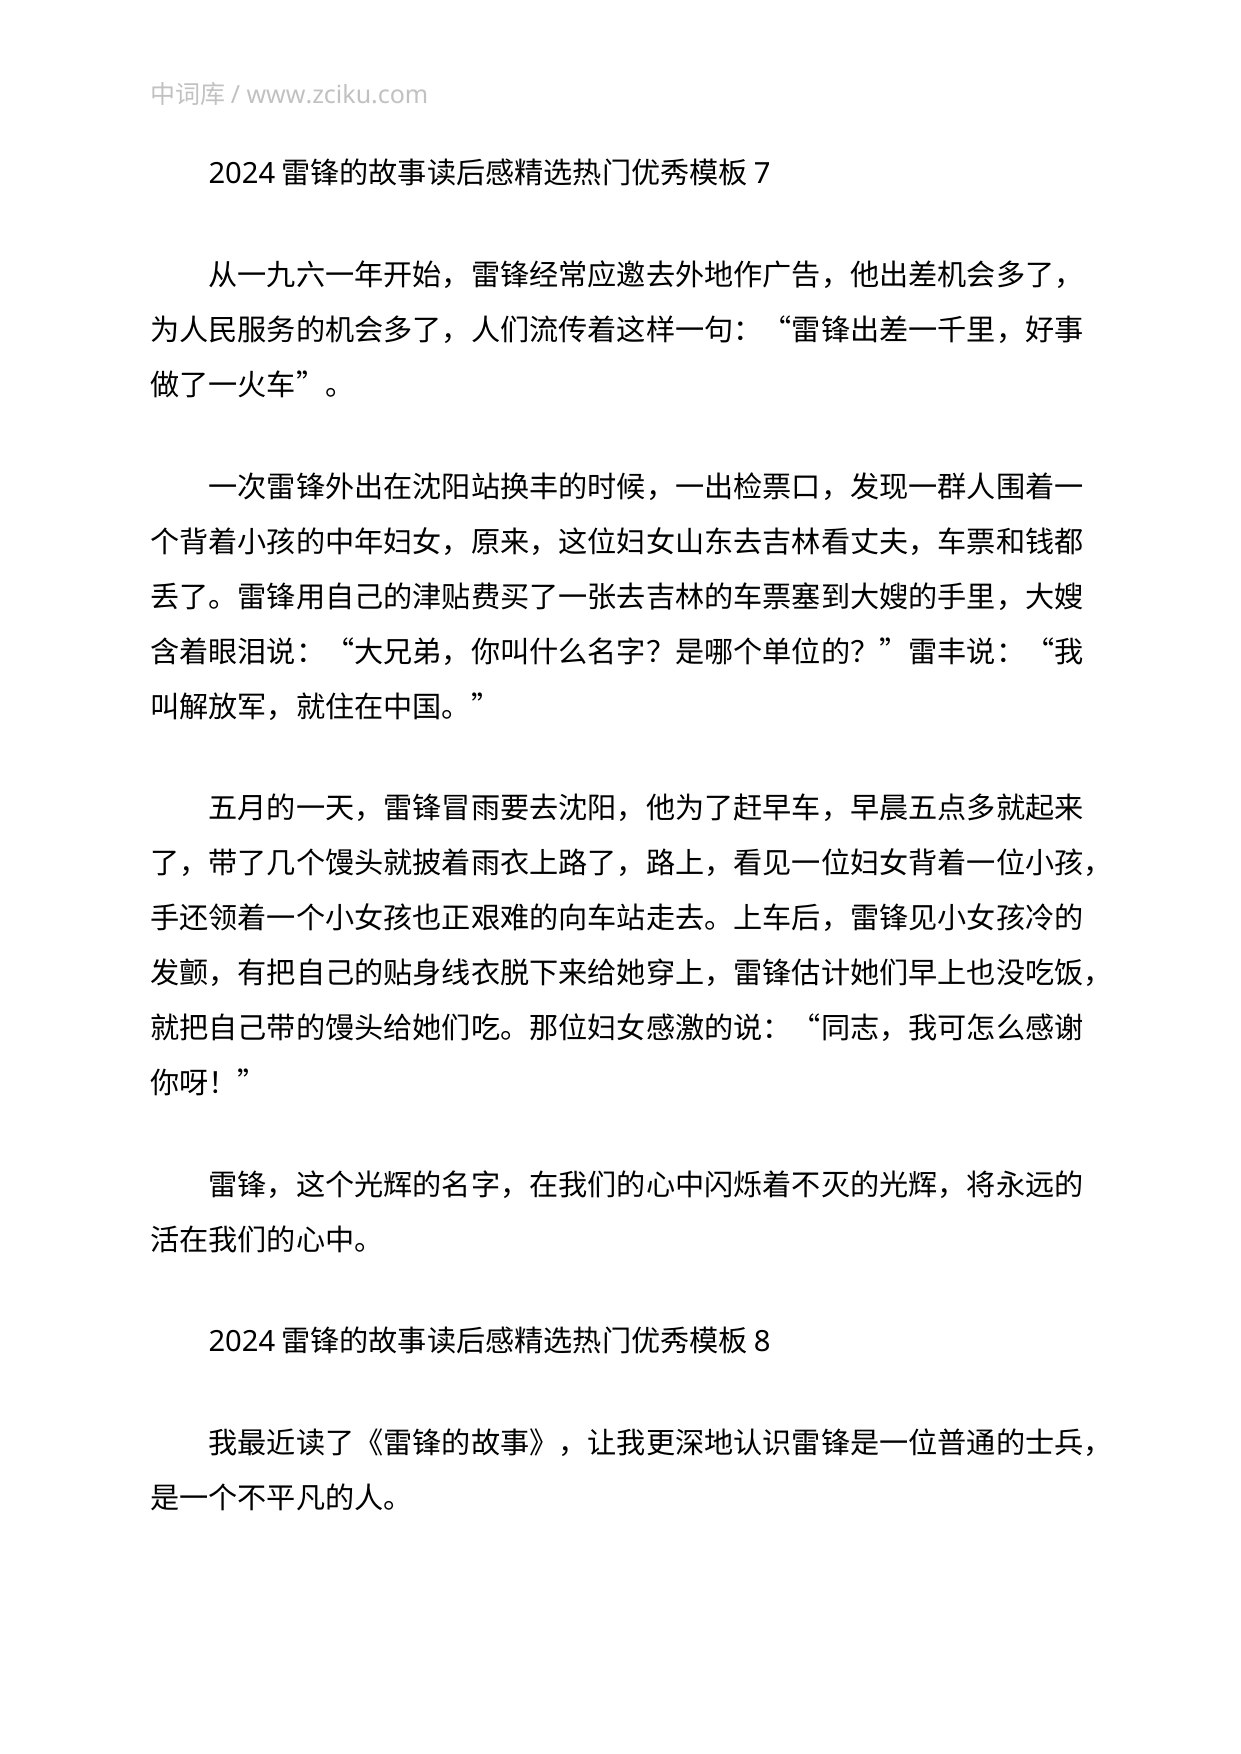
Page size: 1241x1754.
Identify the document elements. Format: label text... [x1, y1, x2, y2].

text 从一九六一年开始，雷锋经常应邀去外地作广告，他出差机会多了，为人民服务的机会多了，人们流传着这样一句：“雷锋出差一千里，好事做了一火车”。 [150, 252, 1090, 404]
text 我最近读了《雷锋的故事》，让我更深地认识雷锋是一位普通的士兵，是一个不平凡的人。 [150, 1420, 1090, 1517]
text 五月的一天，雷锋冒雨要去沈阳，他为了赶早车，早晨五点多就起来了，带了几个馒头就披着雨衣上路了，路上，看见一位妇女背着一位小孩，手还领着一个小女孩也正艰难的向车站走去。上车后，雷锋见小女孩冷的发颤，有把自己的贴身线衣脱下来给她穿上，雷锋估计她们早上也没吃饭，就把自己带的馒头给她们吃。那位妇女感激的说：“同志，我可怎么感谢你呀！” [150, 785, 1090, 1102]
text 2024雷锋的故事读后感精选热门优秀模板8 [150, 1318, 1090, 1360]
text 2024雷锋的故事读后感精选热门优秀模板7 [150, 150, 1090, 192]
text 一次雷锋外出在沈阳站换丰的时候，一出检票口，发现一群人围着一个背着小孩的中年妇女，原来，这位妇女山东去吉林看丈夫，车票和钱都丢了。雷锋用自己的津贴费买了一张去吉林的车票塞到大嫂的手里，大嫂含着眼泪说：“大兄弟，你叫什么名字？是哪个单位的？”雷丰说：“我叫解放军，就住在中国。” [150, 463, 1090, 725]
text 雷锋，这个光辉的名字，在我们的心中闪烁着不灭的光辉，将永远的活在我们的心中。 [150, 1161, 1090, 1258]
